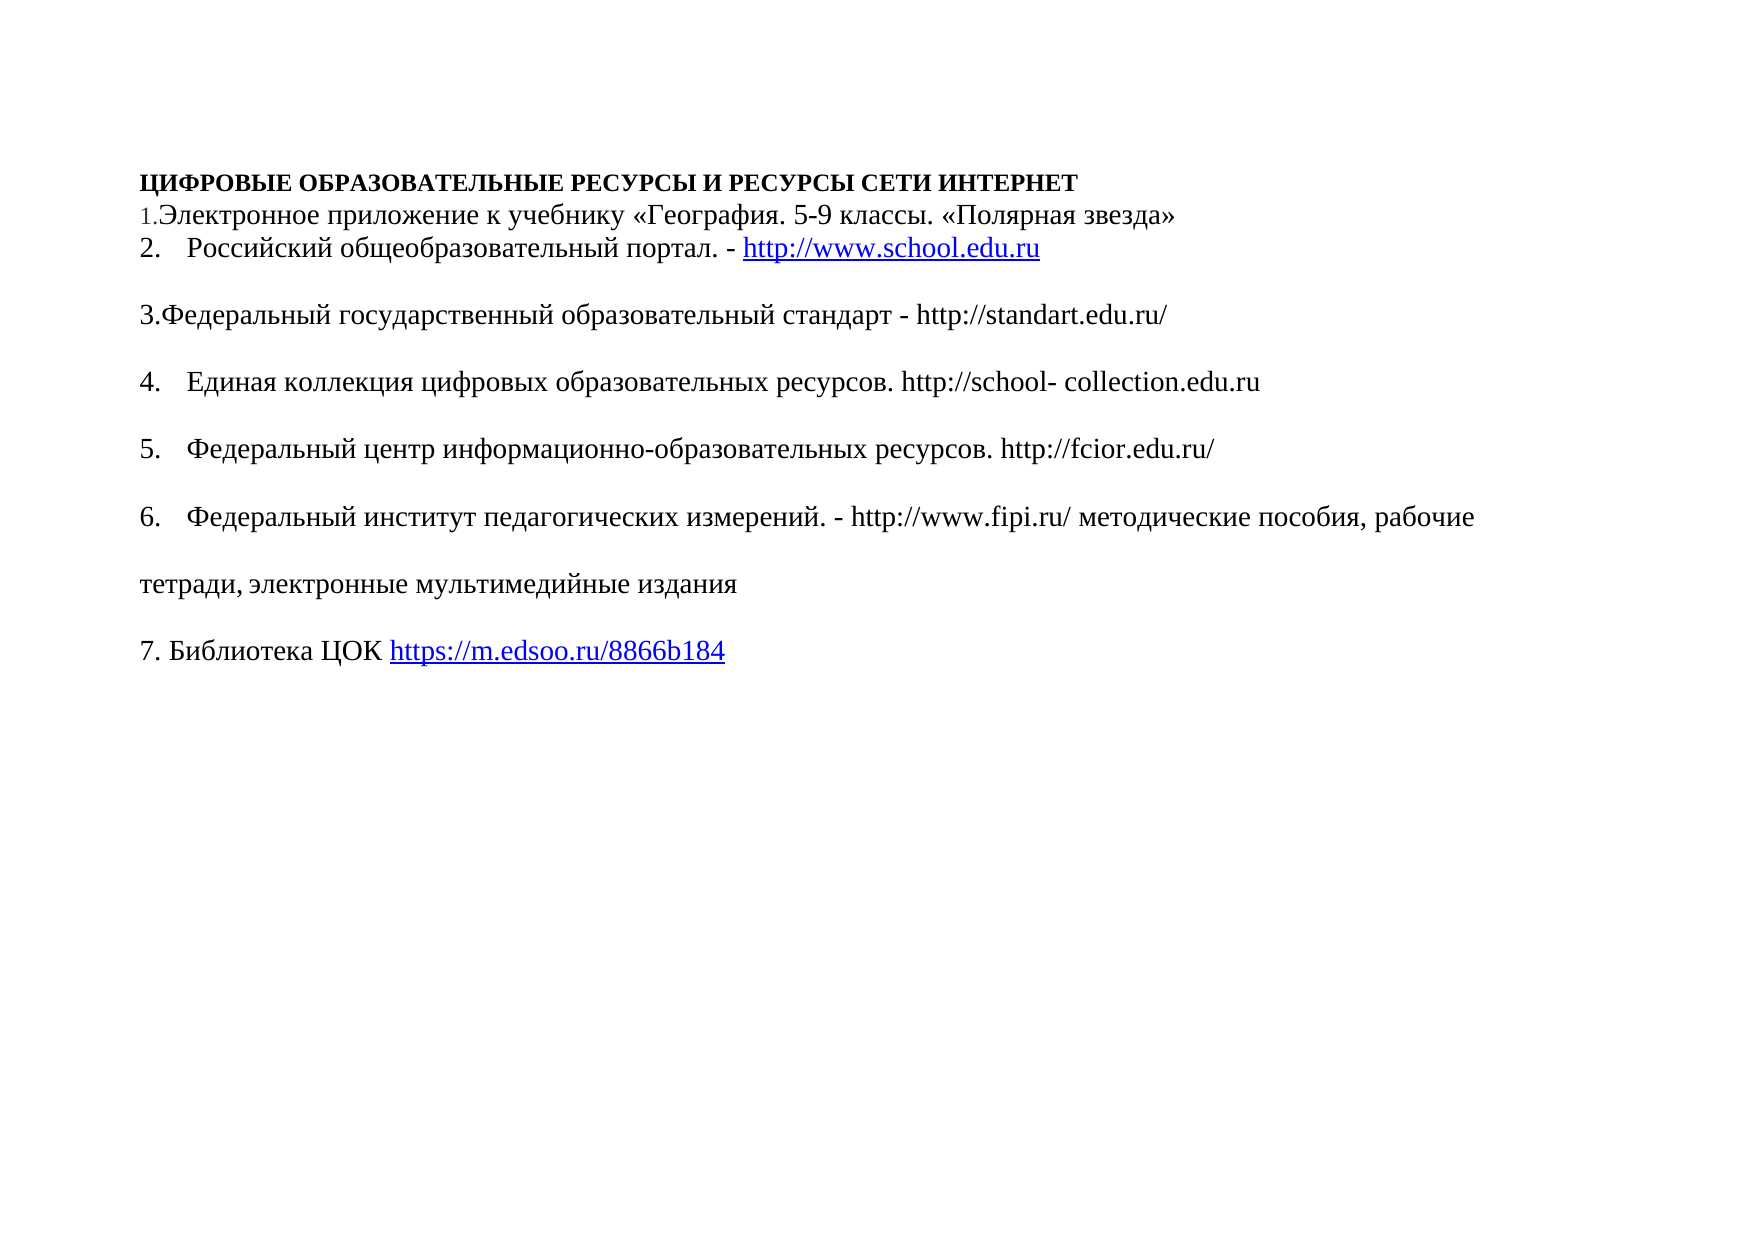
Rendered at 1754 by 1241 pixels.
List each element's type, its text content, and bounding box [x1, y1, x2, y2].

text 6. Федеральный институт педагогических измерений. - http://www.fipi.ru/ методические пособия, рабочие тетради, электронные мультимедийные издания [139, 499, 1571, 599]
text 7. Библиотека ЦОК https://m.edsoo.ru/8866b184 [139, 633, 1725, 666]
text 3.Федеральный государственный образовательный стандарт - http://standart.edu.ru/ [139, 297, 1571, 331]
text 4. Единая коллекция цифровых образовательных ресурсов. http://school- collection.edu.ru [139, 364, 1571, 398]
text ​1.Электронное приложение к учебнику «География. 5-9 классы. «Полярная звезда» [139, 197, 1725, 230]
text 5. Федеральный центр информационно-образовательных ресурсов. http://fcior.edu.ru/ [139, 432, 1571, 465]
text 2. Российский общеобразовательный портал. - http://www.school.edu.ru [139, 230, 1571, 264]
text ЦИФРОВЫЕ ОБРАЗОВАТЕЛЬНЫЕ РЕСУРСЫ И РЕСУРСЫ СЕТИ ИНТЕРНЕТ [139, 168, 1725, 197]
